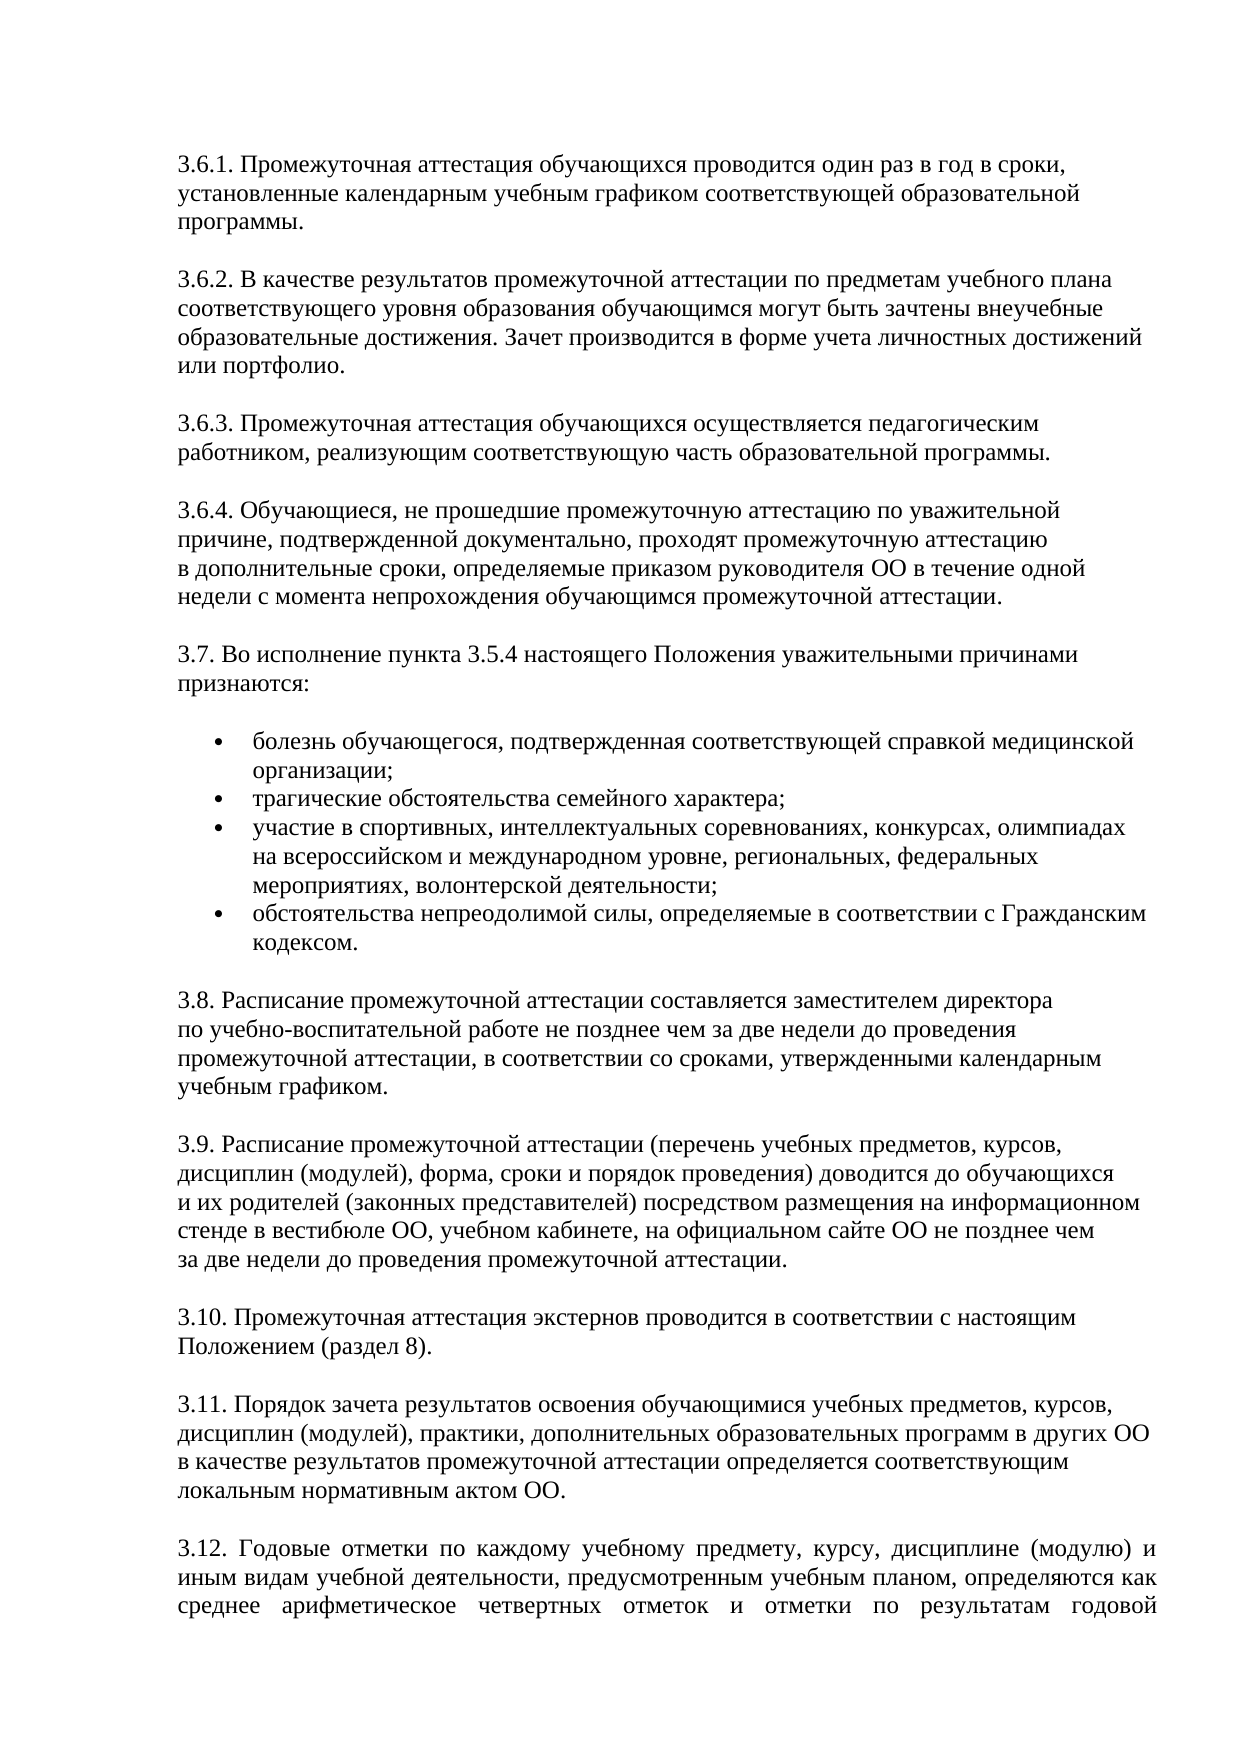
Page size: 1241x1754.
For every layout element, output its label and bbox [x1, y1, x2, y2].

table_header [176, 118, 1159, 1621]
